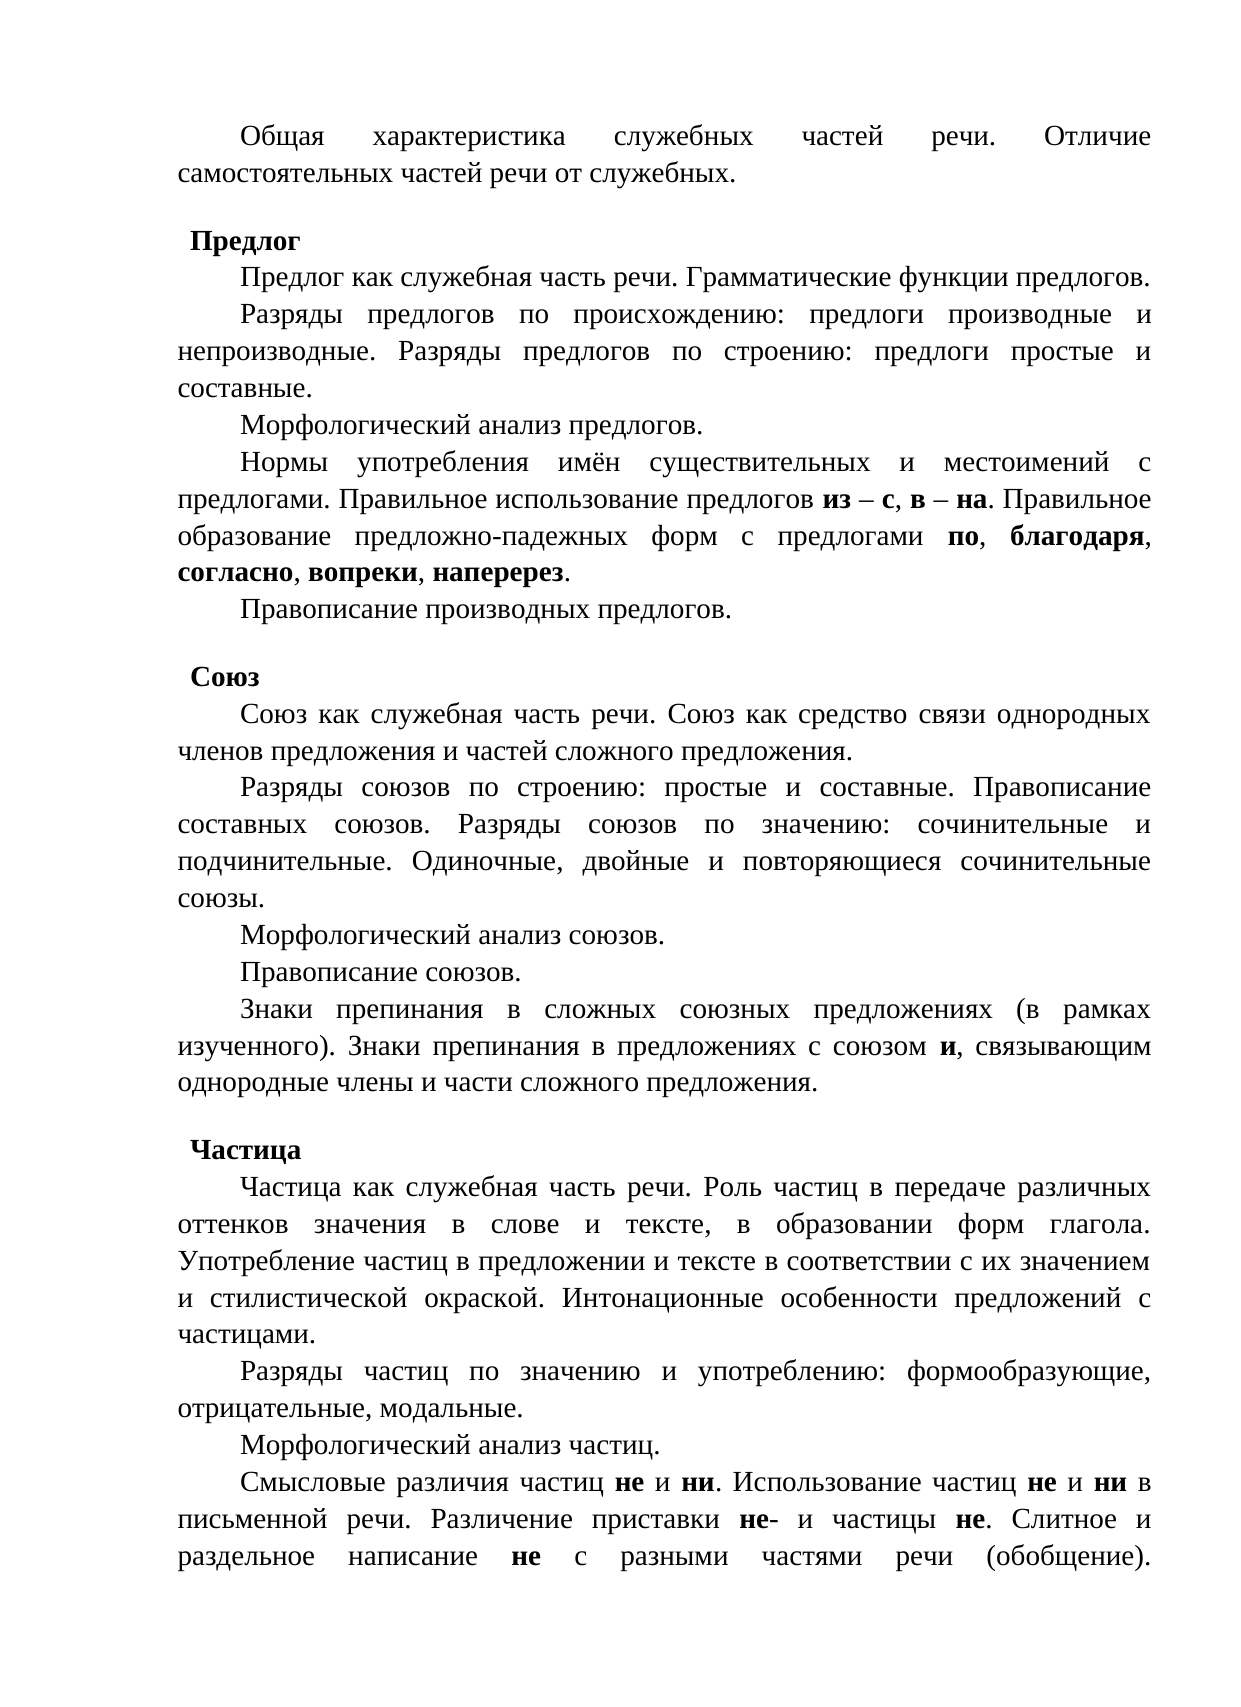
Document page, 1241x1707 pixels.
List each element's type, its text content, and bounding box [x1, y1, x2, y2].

text Знаки препинания в сложных союзных предложениях (в рамках изученного). Знаки препинания в предложениях с союзом и, связывающим однородные члены и части сложного предложения. [177, 991, 1152, 1098]
text Частица как служебная часть речи. Роль частиц в передаче различных оттенков значения в слове и тексте, в образовании форм глагола. Употребление частиц в предложении и тексте в соответствии с их значением и стилистической окраской. Интонационные особенности предложений с частицами. [177, 1169, 1152, 1350]
text Нормы употребления имён существительных и местоимений с предлогами. Правильное использование предлогов из – с, в – на. Правильное образование предложно-падежных форм с предлогами по, благодаря, согласно, вопреки, наперерез. [177, 444, 1152, 588]
text Союз [190, 659, 1152, 692]
text Морфологический анализ союзов. [177, 917, 1152, 951]
text Морфологический анализ частиц. [177, 1427, 1152, 1461]
text Союз как служебная часть речи. Союз как средство связи однородных членов предложения и частей сложного предложения. [177, 696, 1152, 766]
text Морфологический анализ предлогов. [177, 407, 1152, 441]
text Предлог как служебная часть речи. Грамматические функции предлогов. [177, 259, 1152, 293]
text Частица [190, 1132, 1152, 1166]
text Правописание союзов. [177, 954, 1152, 987]
text Общая характеристика служебных частей речи. Отличие самостоятельных частей речи от служебных. [177, 118, 1152, 188]
text Правописание производных предлогов. [177, 591, 1152, 625]
text Разряды союзов по строению: простые и составные. Правописание составных союзов. Разряды союзов по значению: сочинительные и подчинительные. Одиночные, двойные и повторяющиеся сочинительные союзы. [177, 769, 1152, 914]
text Разряды частиц по значению и употреблению: формообразующие, отрицательные, модальные. [177, 1353, 1152, 1424]
text Предлог [190, 223, 1152, 256]
text Разряды предлогов по происхождению: предлоги производ­ные и непроизводные. Разряды предлогов по строению: предлоги простые и составные. [177, 296, 1152, 404]
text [177, 1464, 1152, 1571]
